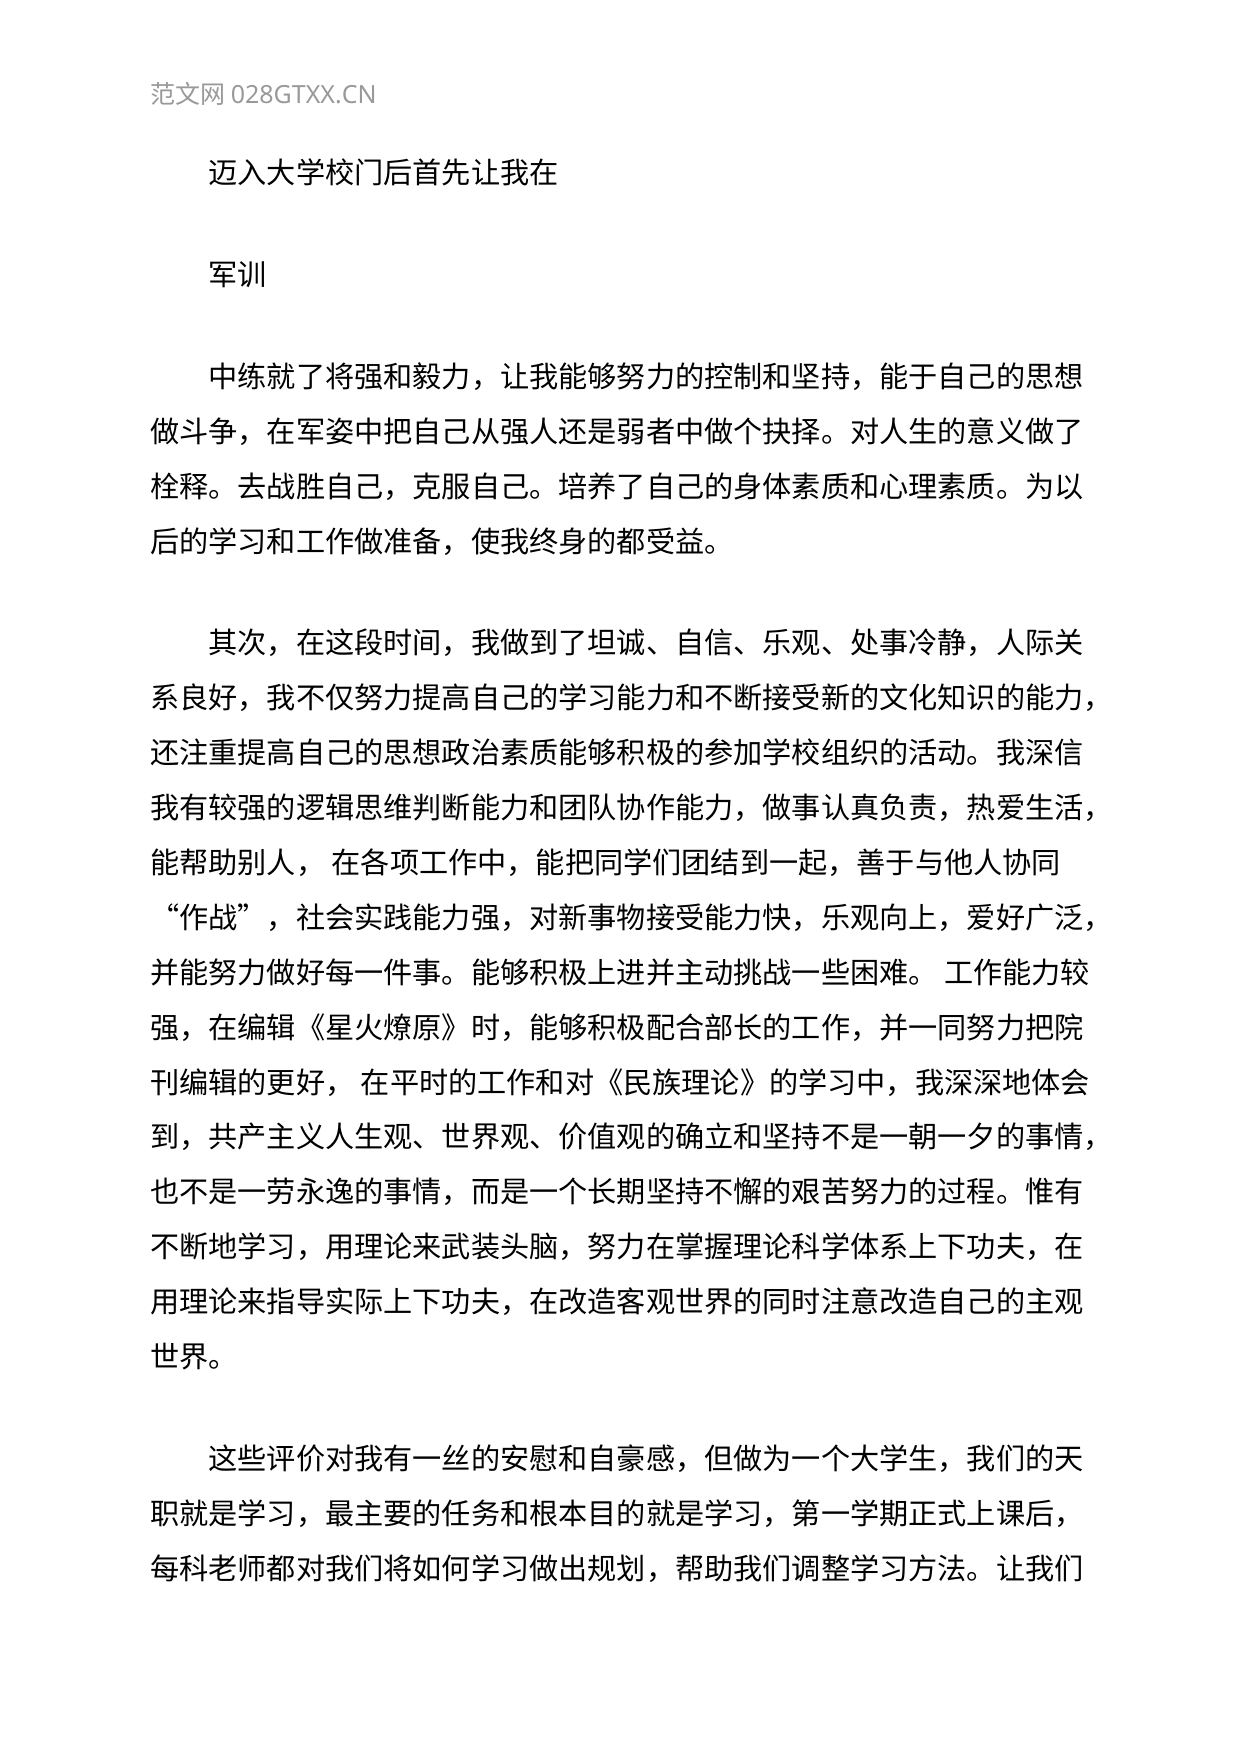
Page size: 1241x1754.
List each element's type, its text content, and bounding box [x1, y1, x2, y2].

text 军训 [150, 252, 1090, 294]
text 其次，在这段时间，我做到了坦诚、自信、乐观、处事冷静，人际关系良好，我不仅努力提高自己的学习能力和不断接受新的文化知识的能力，还注重提高自己的思想政治素质能够积极的参加学校组织的活动。我深信我有较强的逻辑思维判断能力和团队协作能力，做事认真负责，热爱生活，能帮助别人， 在各项工作中，能把同学们团结到一起，善于与他人协同“作战”，社会实践能力强，对新事物接受能力快，乐观向上，爱好广泛，并能努力做好每一件事。能够积极上进并主动挑战一些困难。 工作能力较强，在编辑《星火燎原》时，能够积极配合部长的工作，并一同努力把院刊编辑的更好， 在平时的工作和对《民族理论》的学习中，我深深地体会到，共产主义人生观、世界观、价值观的确立和坚持不是一朝一夕的事情，也不是一劳永逸的事情，而是一个长期坚持不懈的艰苦努力的过程。惟有不断地学习，用理论来武装头脑，努力在掌握理论科学体系上下功夫，在用理论来指导实际上下功夫，在改造客观世界的同时注意改造自己的主观世界。 [150, 620, 1090, 1376]
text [150, 1435, 1090, 1587]
text 中练就了将强和毅力，让我能够努力的控制和坚持，能于自己的思想做斗争，在军姿中把自己从强人还是弱者中做个抉择。对人生的意义做了栓释。去战胜自己，克服自己。培养了自己的身体素质和心理素质。为以后的学习和工作做准备，使我终身的都受益。 [150, 353, 1090, 561]
text 迈入大学校门后首先让我在 [150, 150, 1090, 192]
